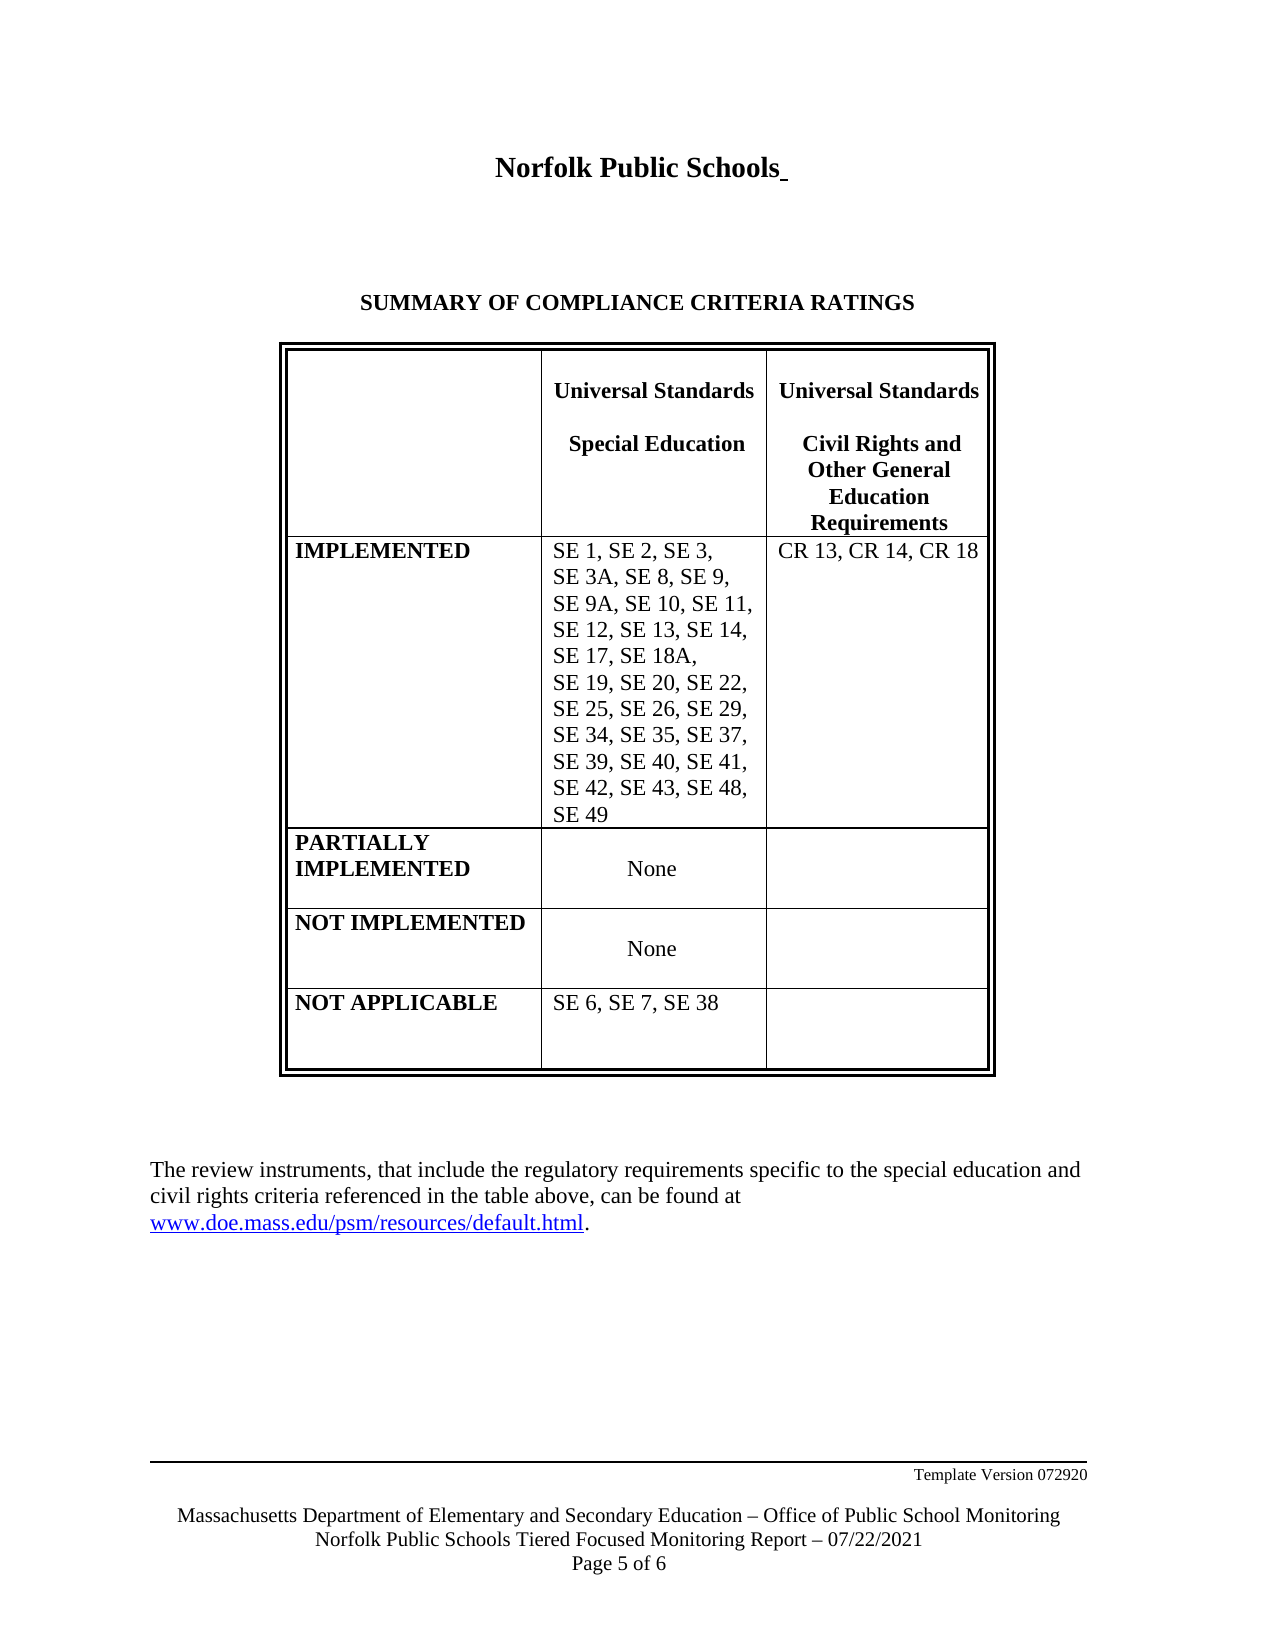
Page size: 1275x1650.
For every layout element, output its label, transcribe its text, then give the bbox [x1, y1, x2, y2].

table_cell SE 6, SE 7, SE 38 [542, 989, 766, 1068]
table_cell None [542, 829, 766, 908]
table_cell [767, 909, 987, 988]
text SUMMARY OF COMPLIANCE CRITERIA RATINGS [75, 289, 1200, 315]
table_cell NOT IMPLEMENTED [288, 909, 541, 988]
table_cell CR 13, CR 14, CR 18 [767, 537, 987, 827]
table_header Universal Standards Special Education [542, 351, 766, 536]
table_cell IMPLEMENTED [288, 537, 541, 827]
text The review instruments, that include the regulatory requirements specific to the special education and civil rights criteria referenced in the table above, can be found at www.doe.mass.edu/psm/resources/default.html. [150, 1156, 1125, 1235]
table_cell None [542, 909, 766, 988]
table_cell NOT APPLICABLE [288, 989, 541, 1068]
table_cell [767, 829, 987, 908]
table_cell [767, 989, 987, 1068]
table_cell SE 1, SE 2, SE 3, SE 3A, SE 8, SE 9, SE 9A, SE 10, SE 11, SE 12, SE 13, SE 14, SE 17, SE 18A, SE 19, SE 20, SE 22, SE 25, SE 26, SE 29, SE 34, SE 35, SE 37, SE 39, SE 40, SE 41, SE 42, SE 43, SE 48, SE 49 [542, 537, 766, 827]
text Norfolk Public Schools [150, 150, 1125, 183]
table_header Universal Standards Civil Rights and Other General Education Requirements [767, 345, 992, 536]
table_header [284, 345, 541, 536]
table_cell PARTIALLY IMPLEMENTED [288, 829, 541, 908]
